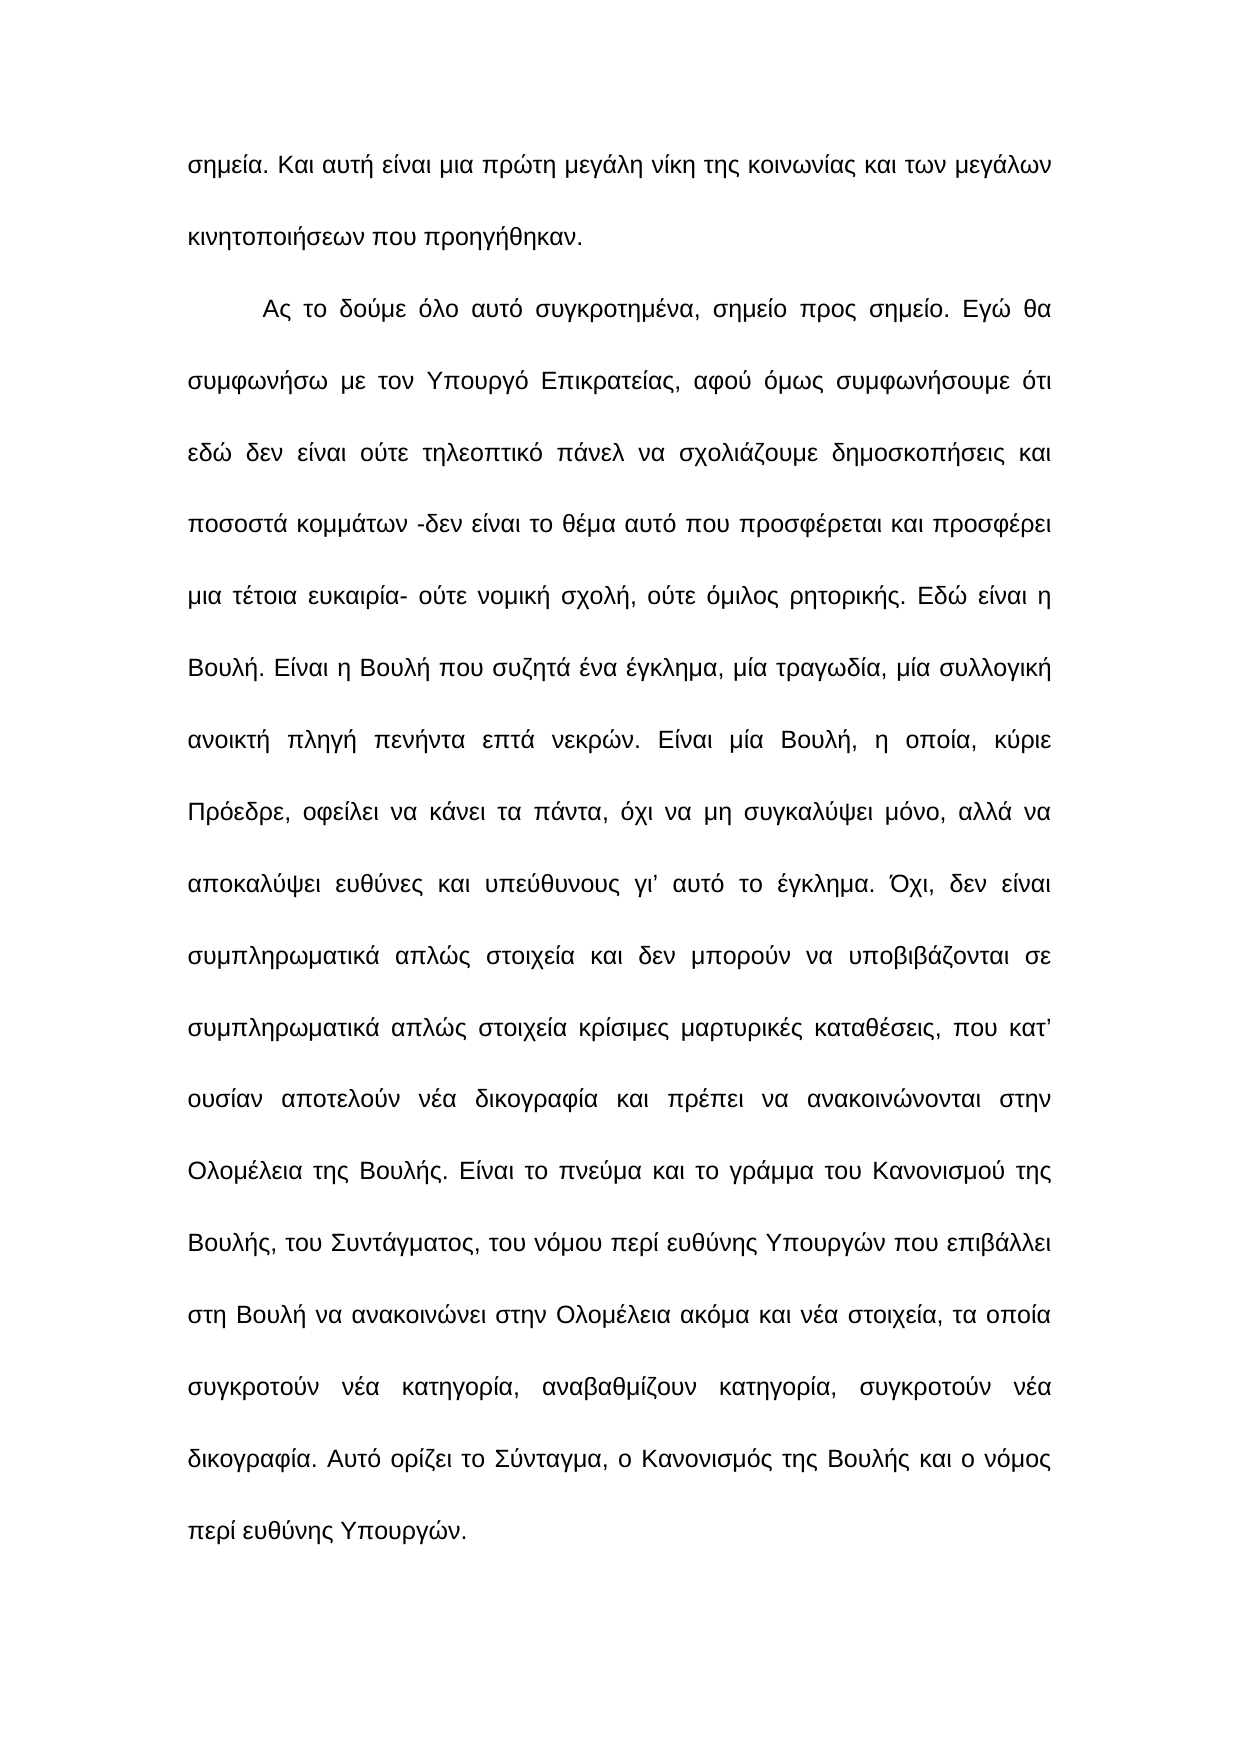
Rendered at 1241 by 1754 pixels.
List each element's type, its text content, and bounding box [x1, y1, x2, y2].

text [187, 150, 1053, 251]
text Ας το δούμε όλο αυτό συγκροτημένα, σημείο προς σημείο. Εγώ θα συμφωνήσω με τον Υπουργό Επικρατείας, αφού όμως συμφωνήσουμε ότι εδώ δεν είναι ούτε τηλεοπτικό πάνελ να σχολιάζουμε δημοσκοπήσεις και ποσοστά κομμάτων -δεν είναι το θέμα αυτό που προσφέρεται και προσφέρει μια τέτοια ευκαιρία- ούτε νομική σχολή, ούτε όμιλος ρητορικής. Εδώ είναι η Βουλή. Είναι η Βουλή που συζητά ένα έγκλημα, μία τραγωδία, μία συλλογική ανοικτή πληγή πενήντα επτά νεκρών. Είναι μία Βουλή, η οποία, κύριε Πρόεδρε, οφείλει να κάνει τα πάντα, όχι να μη συγκαλύψει μόνο, αλλά να αποκαλύψει ευθύνες και υπεύθυνους γι’ αυτό το έγκλημα. Όχι, δεν είναι συμπληρωματικά απλώς στοιχεία και δεν μπορούν να υποβιβάζονται σε συμπληρωματικά απλώς στοιχεία κρίσιμες μαρτυρικές καταθέσεις, που κατ’ ουσίαν αποτελούν νέα δικογραφία και πρέπει να ανακοινώνονται στην Ολομέλεια της Βουλής. Είναι το πνεύμα και το γράμμα του Κανονισμού της Βουλής, του Συντάγματος, του νόμου περί ευθύνης Υπουργών που επιβάλλει στη Βουλή να ανακοινώνει στην Ολομέλεια ακόμα και νέα στοιχεία, τα οποία συγκροτούν νέα κατηγορία, αναβαθμίζουν κατηγορία, συγκροτούν νέα δικογραφία. Αυτό ορίζει το Σύνταγμα, ο Κανονισμός της Βουλής και ο νόμος περί ευθύνης Υπουργών. [187, 294, 1053, 1544]
